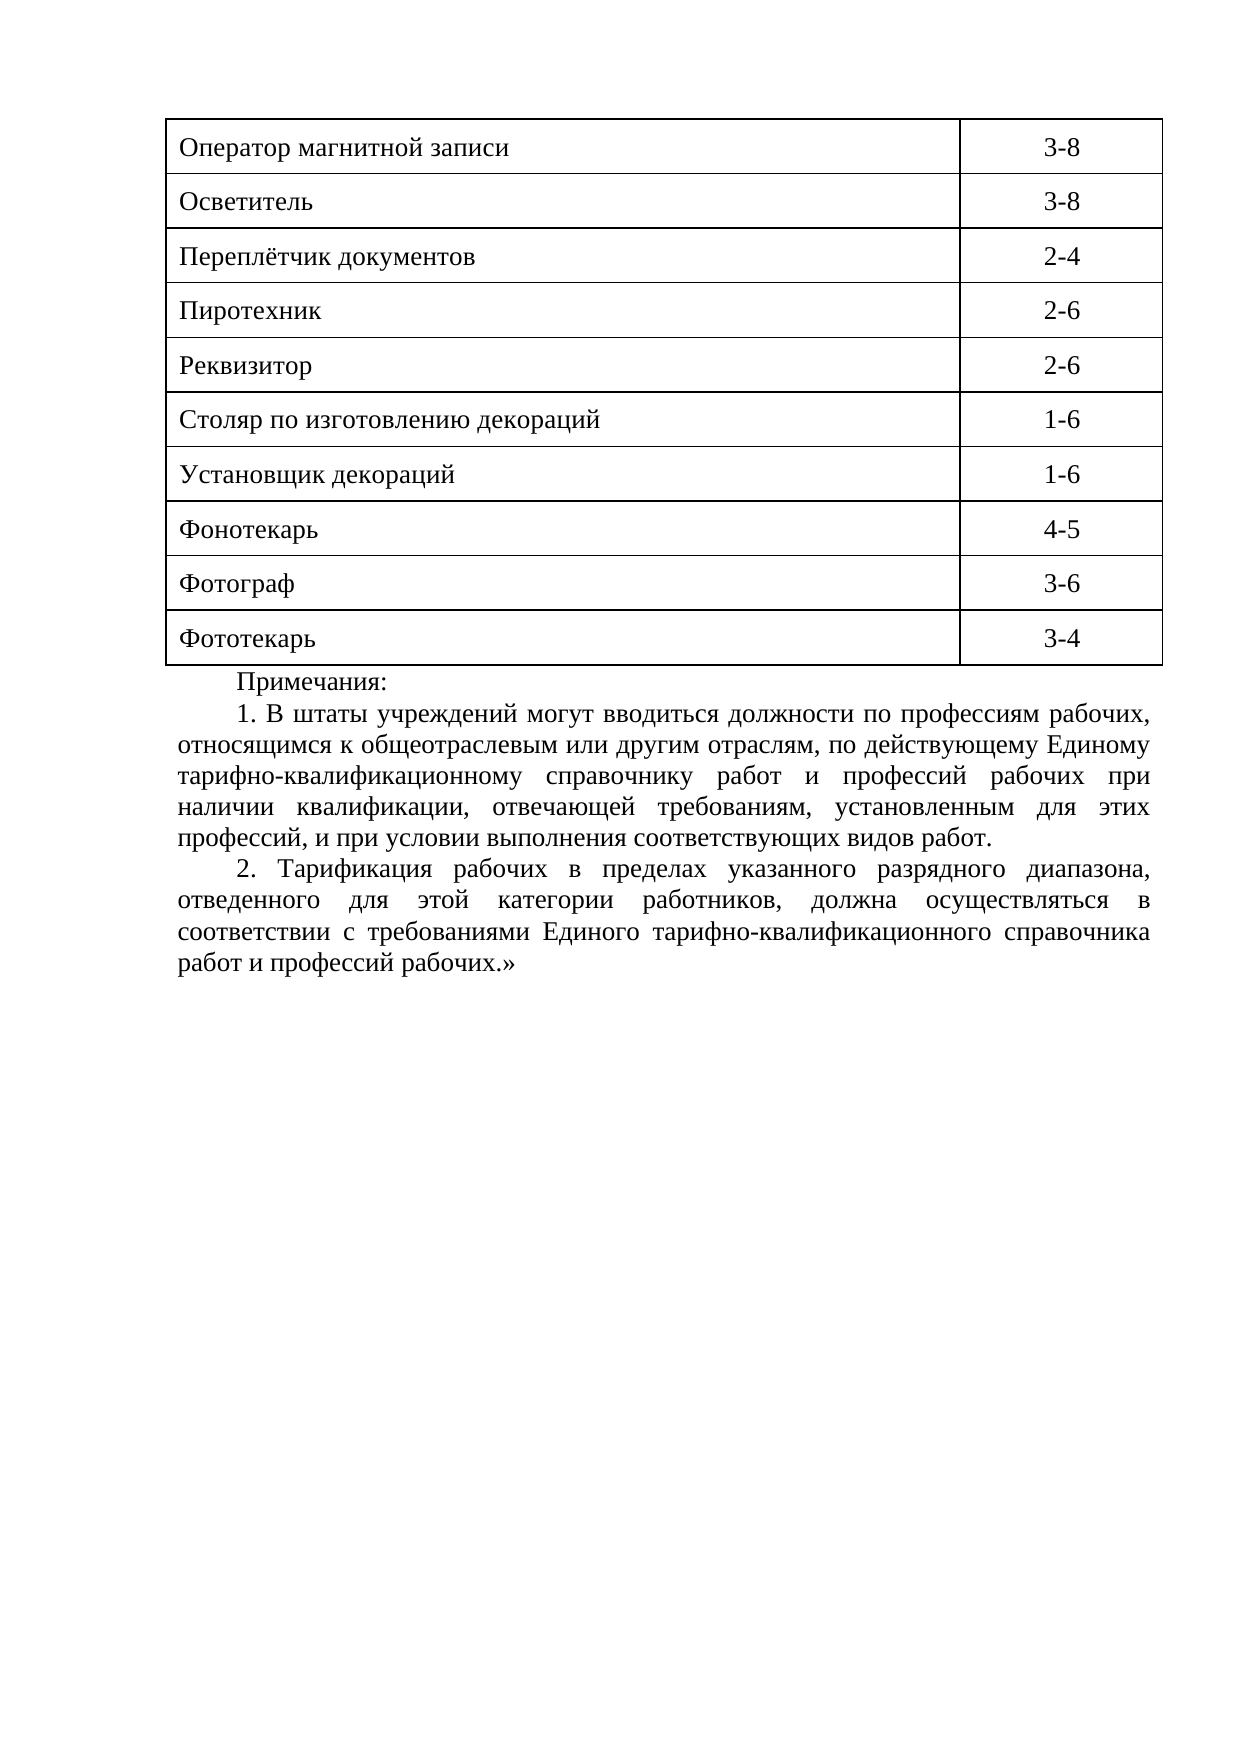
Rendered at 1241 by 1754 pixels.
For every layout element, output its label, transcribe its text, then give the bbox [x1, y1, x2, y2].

table_cell Осветитель [167, 174, 959, 227]
table_cell Пиротехник [167, 283, 959, 336]
table_cell 2-6 [961, 338, 1162, 391]
text 1. В штаты учреждений могут вводиться должности по профессиям рабочих, относящимся к общеотраслевым или другим отраслям, по действующему Единому тарифно-квалификационному справочнику работ и профессий рабочих при наличии квалификации, отвечающей требованиям, установленным для этих профессий, и при условии выполнения соответствующих видов работ. [177, 697, 1152, 852]
table_cell 4-5 [961, 502, 1162, 555]
table_cell 3-4 [961, 611, 1162, 664]
table_cell 1-6 [961, 393, 1162, 446]
table_cell 3-8 [961, 120, 1162, 173]
table_cell 2-4 [961, 229, 1162, 282]
table_cell Переплётчик документов [167, 229, 959, 282]
table_cell Реквизитор [167, 338, 959, 391]
table_cell Установщик декораций [167, 447, 959, 500]
table_cell 1-6 [961, 447, 1162, 500]
table_cell Столяр по изготовлению декораций [167, 393, 959, 446]
table_cell 2-6 [961, 283, 1162, 336]
table_cell Фонотекарь [167, 502, 959, 555]
table_cell Фотограф [167, 556, 959, 609]
text Примечания: [177, 666, 1152, 697]
table_cell Оператор магнитной записи [167, 120, 959, 173]
table_cell 3-6 [961, 556, 1162, 609]
text 2. Тарификация рабочих в пределах указанного разрядного диапазона, отведенного для этой категории работников, должна осуществляться в соответствии с требованиями Единого тарифно-квалификационного справочника работ и профессий рабочих.» [177, 852, 1152, 977]
table_cell 3-8 [961, 174, 1162, 227]
table_cell Фототекарь [167, 611, 959, 664]
